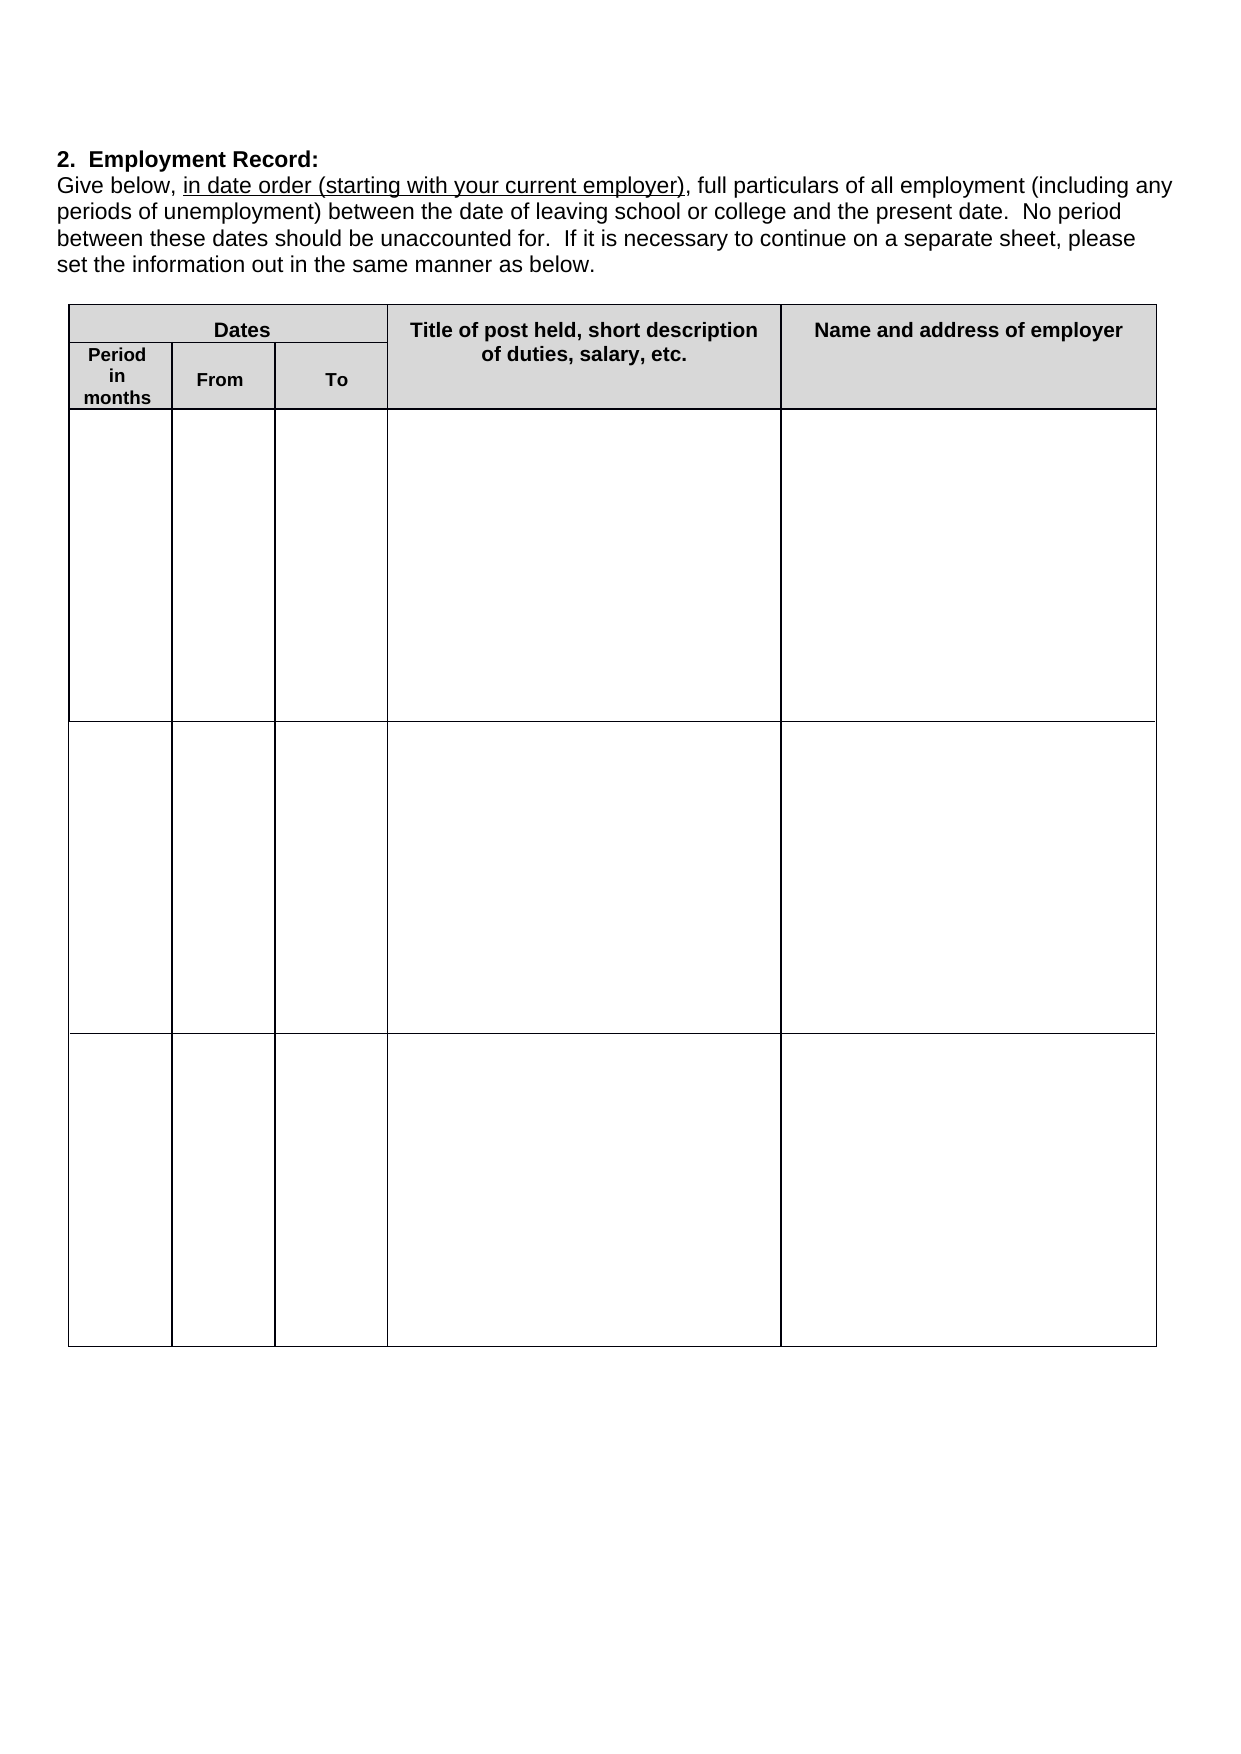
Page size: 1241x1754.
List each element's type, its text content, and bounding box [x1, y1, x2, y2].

table_cell [70, 410, 171, 721]
table_cell [276, 1034, 387, 1346]
table_header Dates [70, 305, 387, 342]
table_cell [276, 722, 387, 1033]
table_cell [388, 722, 780, 1033]
table_header Name and address of employer [782, 305, 1156, 408]
table_cell [173, 410, 274, 721]
text 2. Employment Record: [57, 146, 1226, 172]
table_cell [69, 722, 171, 1033]
table_cell [782, 410, 1156, 721]
table_header Title of post held, short description of duties, salary, etc. [388, 305, 780, 408]
table_cell [782, 1033, 1156, 1346]
table_cell [276, 410, 387, 721]
table_cell To [276, 343, 387, 408]
table_cell [388, 410, 780, 721]
text between these dates should be unaccounted for. If it is necessary to continue on a separate sheet, please [57, 225, 1226, 251]
table_cell [173, 722, 274, 1033]
text Give below, in date order (starting with your current employer), full particulars of all employment (including any periods of unemployment) between the date of leaving school or college and the present date. No period [57, 172, 1226, 225]
table_cell [69, 1034, 171, 1346]
table_cell Period in months [70, 343, 171, 408]
table_cell [388, 1034, 780, 1346]
table_cell From [173, 343, 274, 408]
text set the information out in the same manner as below. [57, 251, 1226, 277]
table_cell [173, 1034, 274, 1346]
table_cell [782, 721, 1156, 1033]
